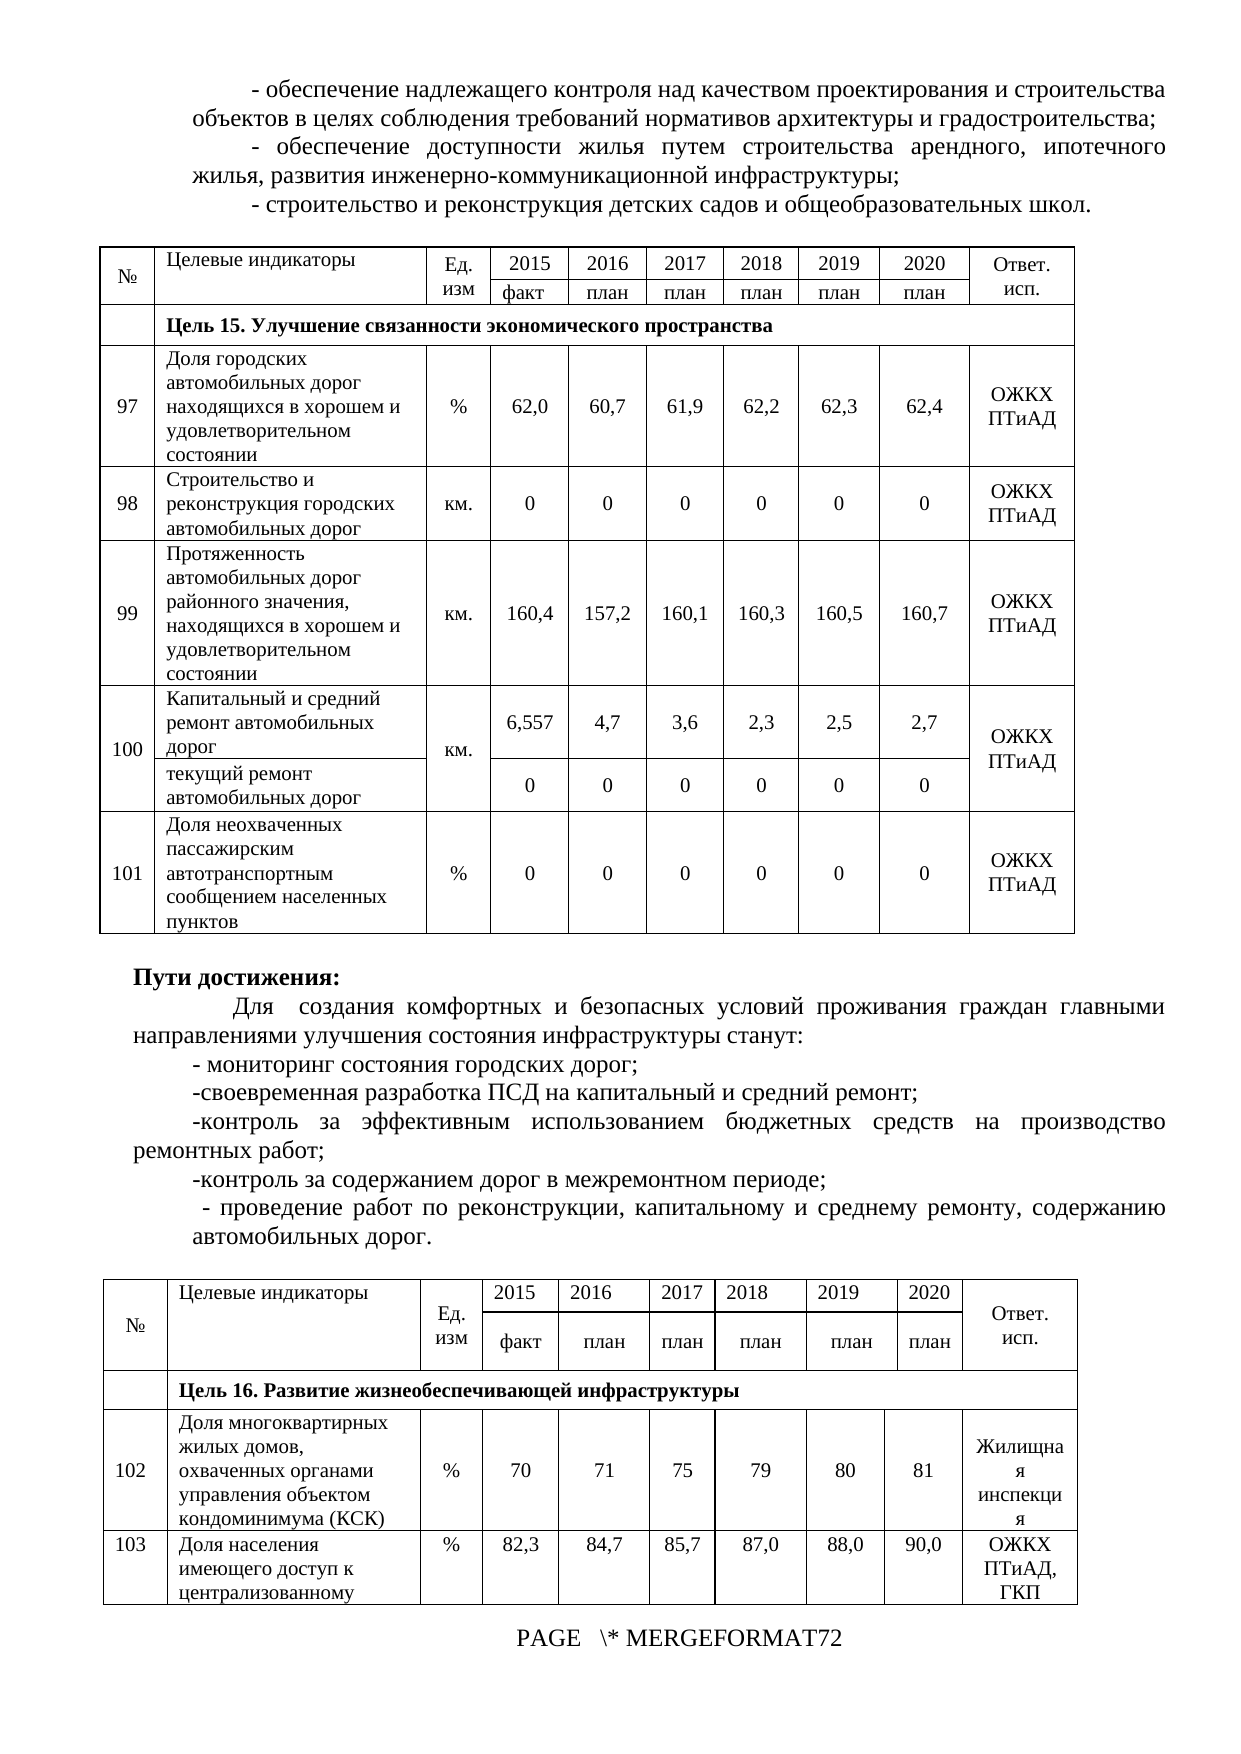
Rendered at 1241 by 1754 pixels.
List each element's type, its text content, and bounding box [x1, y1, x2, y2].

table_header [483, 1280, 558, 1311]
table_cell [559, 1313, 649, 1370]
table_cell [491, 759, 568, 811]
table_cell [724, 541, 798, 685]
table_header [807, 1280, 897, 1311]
text - обеспечение надлежащего контроля над качеством проектирования и строительства объектов в целях соблюдения требований нормативов архитектуры и градостроительства; [192, 74, 1167, 131]
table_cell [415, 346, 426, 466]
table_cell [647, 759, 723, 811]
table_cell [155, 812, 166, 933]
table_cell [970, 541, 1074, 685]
text - проведение работ по реконструкции, капитальному и среднему ремонту, содержанию автомобильных дорог. [192, 1192, 1167, 1250]
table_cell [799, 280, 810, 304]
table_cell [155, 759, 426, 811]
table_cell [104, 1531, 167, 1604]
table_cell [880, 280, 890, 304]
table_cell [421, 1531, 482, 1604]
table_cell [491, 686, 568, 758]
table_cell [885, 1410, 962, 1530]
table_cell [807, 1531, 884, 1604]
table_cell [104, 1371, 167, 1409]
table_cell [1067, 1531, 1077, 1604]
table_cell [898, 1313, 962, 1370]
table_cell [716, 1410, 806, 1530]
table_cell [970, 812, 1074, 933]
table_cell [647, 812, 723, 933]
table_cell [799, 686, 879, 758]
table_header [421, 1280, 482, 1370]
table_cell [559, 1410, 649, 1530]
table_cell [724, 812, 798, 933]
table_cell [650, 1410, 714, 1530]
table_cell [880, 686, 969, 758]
text Пути достижения: [133, 962, 1167, 991]
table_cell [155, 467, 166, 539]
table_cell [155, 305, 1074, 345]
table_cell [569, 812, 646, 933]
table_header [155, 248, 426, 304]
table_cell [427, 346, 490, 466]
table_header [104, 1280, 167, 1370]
text Для создания комфортных и безопасных условий проживания граждан главными направлениями улучшения состояния инфраструктуры станут: [133, 991, 1167, 1049]
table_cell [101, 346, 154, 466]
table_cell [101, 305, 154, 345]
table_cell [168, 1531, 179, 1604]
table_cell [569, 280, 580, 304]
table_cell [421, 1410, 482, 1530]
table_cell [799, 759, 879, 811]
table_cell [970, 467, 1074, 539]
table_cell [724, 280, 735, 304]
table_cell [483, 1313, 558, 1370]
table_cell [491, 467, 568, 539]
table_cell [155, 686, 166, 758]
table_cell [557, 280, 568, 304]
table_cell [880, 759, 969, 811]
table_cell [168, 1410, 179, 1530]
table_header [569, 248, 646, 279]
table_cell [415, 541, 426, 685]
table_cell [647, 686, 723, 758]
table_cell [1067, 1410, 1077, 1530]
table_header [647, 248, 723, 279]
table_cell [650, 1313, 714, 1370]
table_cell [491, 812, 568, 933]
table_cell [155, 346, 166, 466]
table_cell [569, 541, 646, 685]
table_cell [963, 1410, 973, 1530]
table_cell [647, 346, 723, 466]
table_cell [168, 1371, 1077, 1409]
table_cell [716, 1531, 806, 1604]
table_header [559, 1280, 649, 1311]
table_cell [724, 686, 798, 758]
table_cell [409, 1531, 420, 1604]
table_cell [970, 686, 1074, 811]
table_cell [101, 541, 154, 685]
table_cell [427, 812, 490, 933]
text - строительство и реконструкция детских садов и общеобразовательных школ. [192, 189, 1167, 218]
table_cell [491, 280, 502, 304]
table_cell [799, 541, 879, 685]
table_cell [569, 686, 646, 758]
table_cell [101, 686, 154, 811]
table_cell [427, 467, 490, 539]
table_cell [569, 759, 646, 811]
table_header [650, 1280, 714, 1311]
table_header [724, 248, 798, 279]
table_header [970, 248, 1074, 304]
text -контроль за эффективным использованием бюджетных средств на производство ремонтных работ; [133, 1106, 1167, 1164]
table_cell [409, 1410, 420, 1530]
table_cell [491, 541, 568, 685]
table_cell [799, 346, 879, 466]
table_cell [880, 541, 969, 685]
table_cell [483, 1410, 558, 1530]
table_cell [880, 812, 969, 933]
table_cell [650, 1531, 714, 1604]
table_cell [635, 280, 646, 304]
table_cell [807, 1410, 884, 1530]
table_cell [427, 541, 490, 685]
text -своевременная разработка ПСД на капитальный и средний ремонт; [133, 1077, 1167, 1106]
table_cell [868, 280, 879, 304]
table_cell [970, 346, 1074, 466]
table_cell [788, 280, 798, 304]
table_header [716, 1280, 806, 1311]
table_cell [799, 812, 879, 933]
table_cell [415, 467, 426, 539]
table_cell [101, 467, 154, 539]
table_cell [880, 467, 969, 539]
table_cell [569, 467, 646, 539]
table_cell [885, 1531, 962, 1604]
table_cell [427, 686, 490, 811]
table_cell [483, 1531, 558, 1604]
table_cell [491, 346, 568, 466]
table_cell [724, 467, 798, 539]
text - мониторинг состояния городских дорог; [133, 1049, 1167, 1077]
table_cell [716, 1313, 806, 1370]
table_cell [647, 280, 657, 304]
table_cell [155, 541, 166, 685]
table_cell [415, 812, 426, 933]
text -контроль за содержанием дорог в межремонтном периоде; [133, 1164, 1167, 1192]
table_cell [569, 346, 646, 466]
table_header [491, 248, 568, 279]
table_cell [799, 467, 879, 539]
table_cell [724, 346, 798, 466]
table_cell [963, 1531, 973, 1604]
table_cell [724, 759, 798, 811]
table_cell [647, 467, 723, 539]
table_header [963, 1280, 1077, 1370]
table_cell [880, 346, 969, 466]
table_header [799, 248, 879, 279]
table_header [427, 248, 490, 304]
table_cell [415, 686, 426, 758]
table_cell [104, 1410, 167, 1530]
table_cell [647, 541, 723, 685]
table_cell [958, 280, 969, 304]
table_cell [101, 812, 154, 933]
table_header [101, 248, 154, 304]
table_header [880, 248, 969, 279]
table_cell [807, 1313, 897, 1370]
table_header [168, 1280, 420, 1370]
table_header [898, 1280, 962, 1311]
text - обеспечение доступности жилья путем строительства арендного, ипотечного жилья, развития инженерно-коммуникационной инфраструктуры; [192, 131, 1167, 189]
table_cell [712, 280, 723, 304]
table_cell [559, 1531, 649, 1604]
